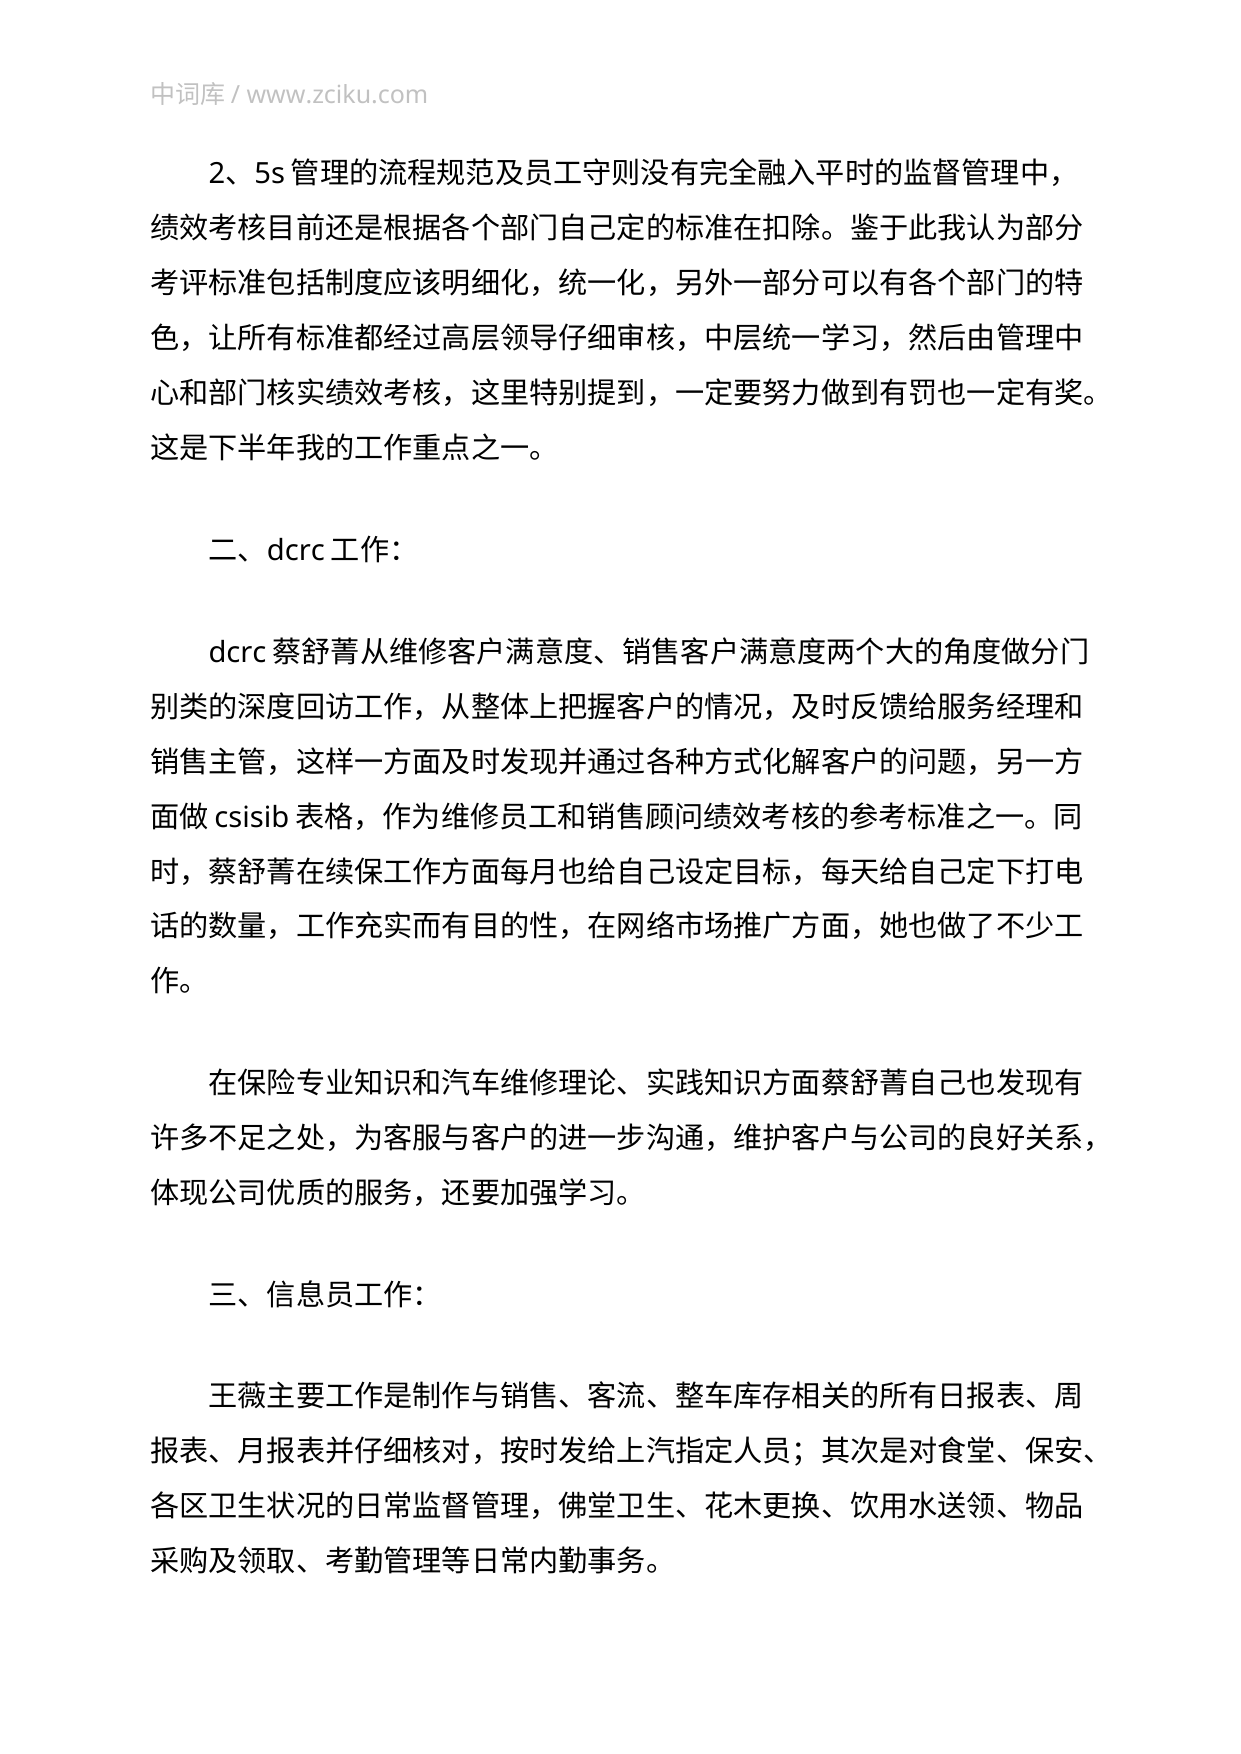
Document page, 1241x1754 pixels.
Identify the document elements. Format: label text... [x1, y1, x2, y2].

text dcrc蔡舒菁从维修客户满意度、销售客户满意度两个大的角度做分门别类的深度回访工作，从整体上把握客户的情况，及时反馈给服务经理和销售主管，这样一方面及时发现并通过各种方式化解客户的问题，另一方面做csisib表格，作为维修员工和销售顾问绩效考核的参考标准之一。同时，蔡舒菁在续保工作方面每月也给自己设定目标，每天给自己定下打电话的数量，工作充实而有目的性，在网络市场推广方面，她也做了不少工作。 [150, 628, 1090, 1000]
text 三、信息员工作： [150, 1271, 1090, 1313]
text 2、5s管理的流程规范及员工守则没有完全融入平时的监督管理中，绩效考核目前还是根据各个部门自己定的标准在扣除。鉴于此我认为部分考评标准包括制度应该明细化，统一化，另外一部分可以有各个部门的特色，让所有标准都经过高层领导仔细审核，中层统一学习，然后由管理中心和部门核实绩效考核，这里特别提到，一定要努力做到有罚也一定有奖。这是下半年我的工作重点之一。 [150, 150, 1090, 467]
text 在保险专业知识和汽车维修理论、实践知识方面蔡舒菁自己也发现有许多不足之处，为客服与客户的进一步沟通，维护客户与公司的良好关系，体现公司优质的服务，还要加强学习。 [150, 1060, 1090, 1212]
text 王薇主要工作是制作与销售、客流、整车库存相关的所有日报表、周报表、月报表并仔细核对，按时发给上汽指定人员；其次是对食堂、保安、各区卫生状况的日常监督管理，佛堂卫生、花木更换、饮用水送领、物品采购及领取、考勤管理等日常内勤事务。 [150, 1373, 1090, 1580]
text 二、dcrc工作： [150, 526, 1090, 569]
